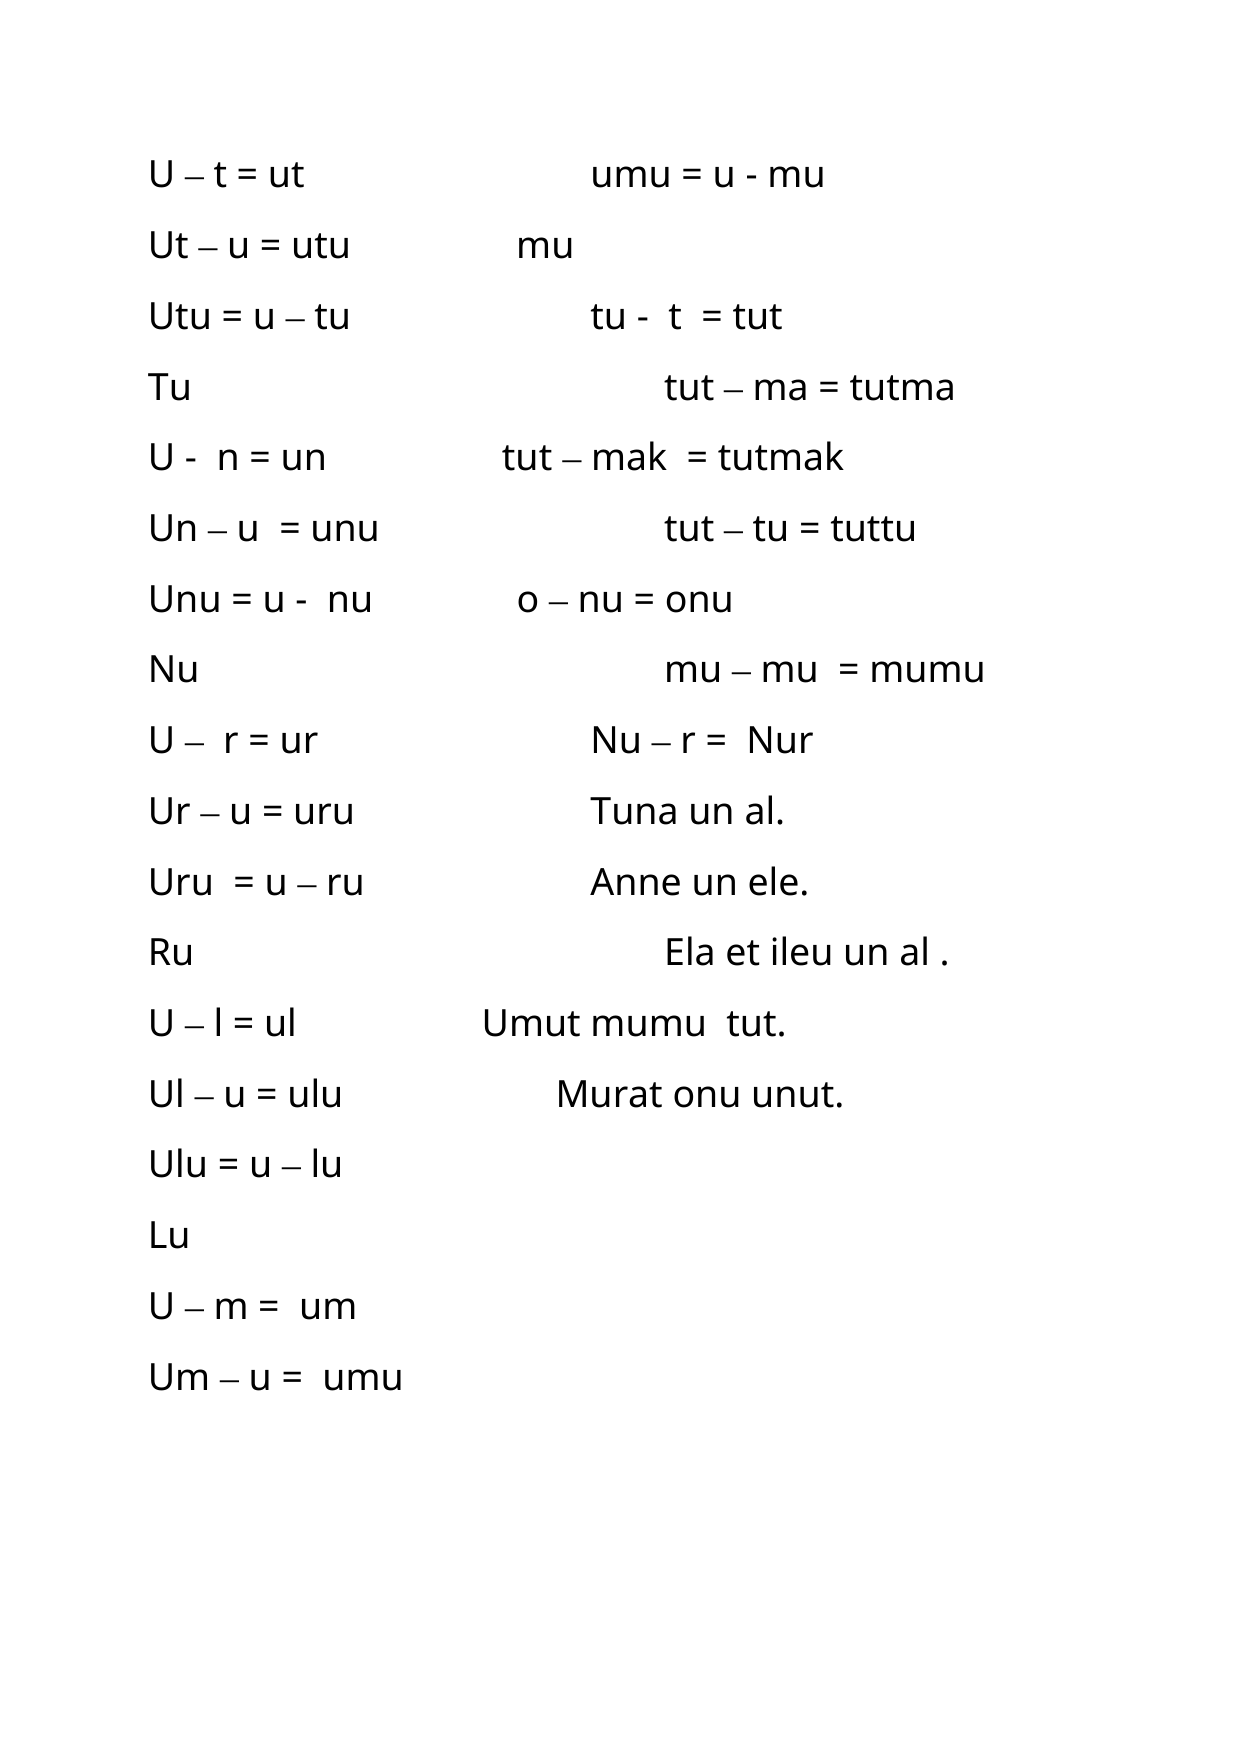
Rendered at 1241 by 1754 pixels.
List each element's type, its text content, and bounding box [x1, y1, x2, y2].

text Unu = u - nu o – nu = onu [148, 572, 1093, 623]
text U – r = ur Nu – r = Nur [148, 713, 1093, 764]
text Um – u = umu [148, 1350, 1093, 1401]
text Ut – u = utu mu [148, 218, 1093, 269]
text Ulu = u – lu [148, 1138, 1093, 1189]
text Tu tut – ma = tutma [148, 360, 1093, 411]
text Un – u = unu tut – tu = tuttu [148, 501, 1093, 552]
text U - n = un tut – mak = tutmak [148, 431, 1093, 482]
text Lu [148, 1208, 1093, 1259]
text Uru = u – ru Anne un ele. [148, 855, 1093, 906]
text Ul – u = ulu Murat onu unut. [148, 1067, 1093, 1118]
text U – m = um [148, 1279, 1093, 1330]
text U – l = ul Umut mumu tut. [148, 996, 1093, 1047]
text Nu mu – mu = mumu [148, 643, 1093, 694]
text Ru Ela et ileu un al . [148, 926, 1093, 977]
text Utu = u – tu tu - t = tut [148, 289, 1093, 340]
text Ur – u = uru Tuna un al. [148, 784, 1093, 835]
text U – t = ut umu = u - mu [148, 148, 1093, 199]
